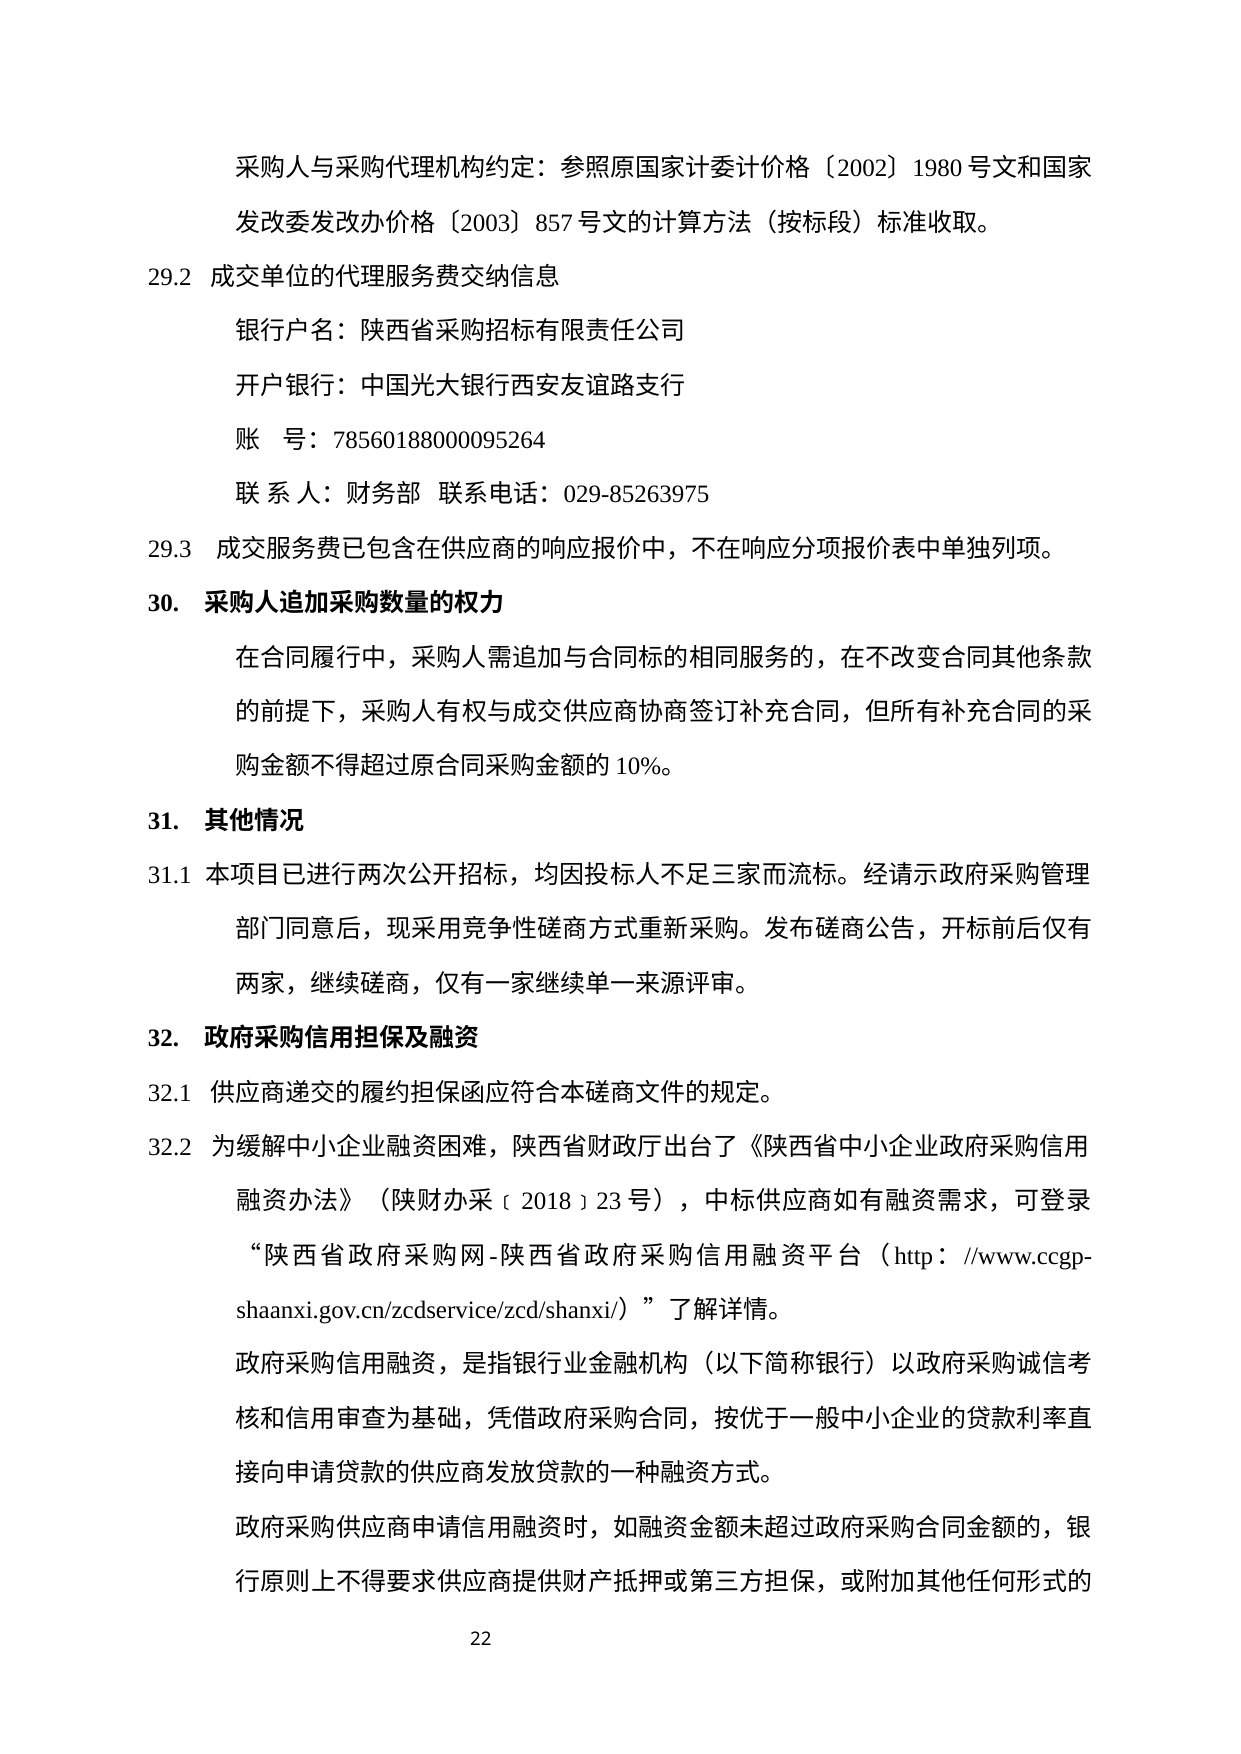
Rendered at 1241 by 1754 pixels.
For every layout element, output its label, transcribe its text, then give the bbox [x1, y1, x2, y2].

text 账 号：78560188000095264 [148, 419, 1092, 456]
text 31.1 本项目已进行两次公开招标，均因投标人不足三家而流标。经请示政府采购管理部门同意后，现采用竞争性磋商方式重新采购。发布磋商公告，开标前后仅有两家，继续磋商，仅有一家继续单一来源评审。 [148, 854, 1092, 999]
text 联 系 人：财务部 联系电话：029-85263975 [148, 474, 1092, 510]
text 开户银行：中国光大银行西安友谊路支行 [148, 365, 1092, 401]
text 32.1 供应商递交的履约担保函应符合本磋商文件的规定。 [148, 1072, 1092, 1108]
text 政府采购信用融资，是指银行业金融机构（以下简称银行）以政府采购诚信考核和信用审查为基础，凭借政府采购合同，按优于一般中小企业的贷款利率直接向申请贷款的供应商发放贷款的一种融资方式。 [235, 1344, 1092, 1489]
text 32.2 为缓解中小企业融资困难，陕西省财政厅出台了《陕西省中小企业政府采购信用融资办法》（陕财办采﹝2018﹞23号），中标供应商如有融资需求，可登录“陕西省政府采购网-陕西省政府采购信用融资平台（http：//www.ccgp-shaanxi.gov.cn/zcdservice/zcd/shanxi/）”了解详情。 [148, 1126, 1092, 1326]
text 29.3 成交服务费已包含在供应商的响应报价中，不在响应分项报价表中单独列项。 [148, 528, 1092, 564]
subtitle 采购人追加采购数量的权力 [148, 583, 1092, 619]
subtitle 其他情况 [148, 800, 1092, 836]
subtitle 政府采购信用担保及融资 [148, 1018, 1092, 1054]
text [235, 1507, 1092, 1598]
text 29.2 成交单位的代理服务费交纳信息 [148, 256, 1092, 293]
text 银行户名：陕西省采购招标有限责任公司 [148, 311, 1092, 347]
text 在合同履行中，采购人需追加与合同标的相同服务的，在不改变合同其他条款的前提下，采购人有权与成交供应商协商签订补充合同，但所有补充合同的采购金额不得超过原合同采购金额的10%。 [235, 637, 1092, 782]
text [148, 148, 1092, 238]
